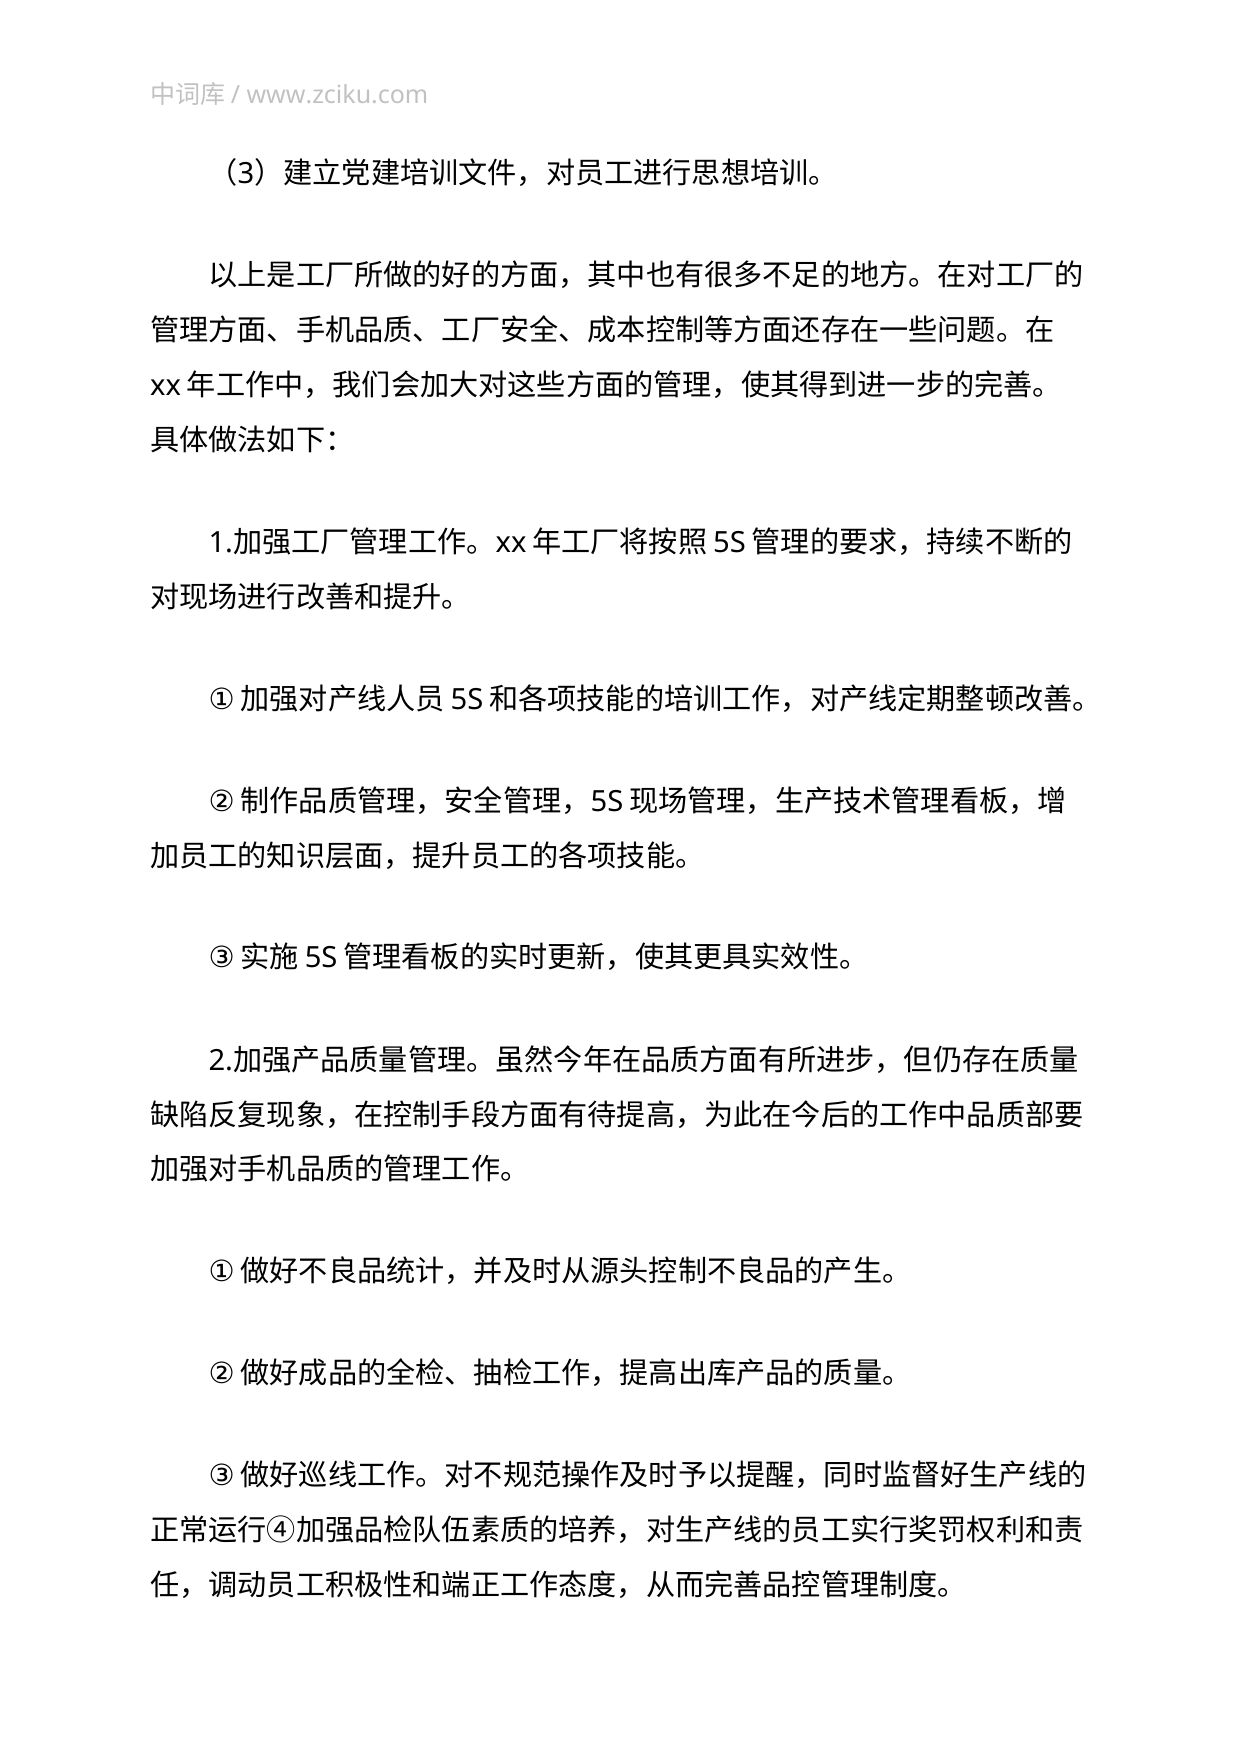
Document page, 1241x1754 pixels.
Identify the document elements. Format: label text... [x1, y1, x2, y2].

text 1.加强工厂管理工作。xx年工厂将按照5S管理的要求，持续不断的对现场进行改善和提升。 [150, 518, 1090, 616]
text ①加强对产线人员5S和各项技能的培训工作，对产线定期整顿改善。 [150, 675, 1090, 718]
text 以上是工厂所做的好的方面，其中也有很多不足的地方。在对工厂的管理方面、手机品质、工厂安全、成本控制等方面还存在一些问题。在xx年工作中，我们会加大对这些方面的管理，使其得到进一步的完善。具体做法如下： [150, 252, 1090, 459]
text （3）建立党建培训文件，对员工进行思想培训。 [150, 150, 1090, 192]
text ②做好成品的全检、抽检工作，提高出库产品的质量。 [150, 1350, 1090, 1392]
text ③做好巡线工作。对不规范操作及时予以提醒，同时监督好生产线的正常运行④加强品检队伍素质的培养，对生产线的员工实行奖罚权利和责任，调动员工积极性和端正工作态度，从而完善品控管理制度。 [150, 1452, 1090, 1604]
text 2.加强产品质量管理。虽然今年在品质方面有所进步，但仍存在质量缺陷反复现象，在控制手段方面有待提高，为此在今后的工作中品质部要加强对手机品质的管理工作。 [150, 1036, 1090, 1188]
text ②制作品质管理，安全管理，5S现场管理，生产技术管理看板，增加员工的知识层面，提升员工的各项技能。 [150, 777, 1090, 874]
text ③实施5S管理看板的实时更新，使其更具实效性。 [150, 934, 1090, 976]
text ①做好不良品统计，并及时从源头控制不良品的产生。 [150, 1248, 1090, 1290]
